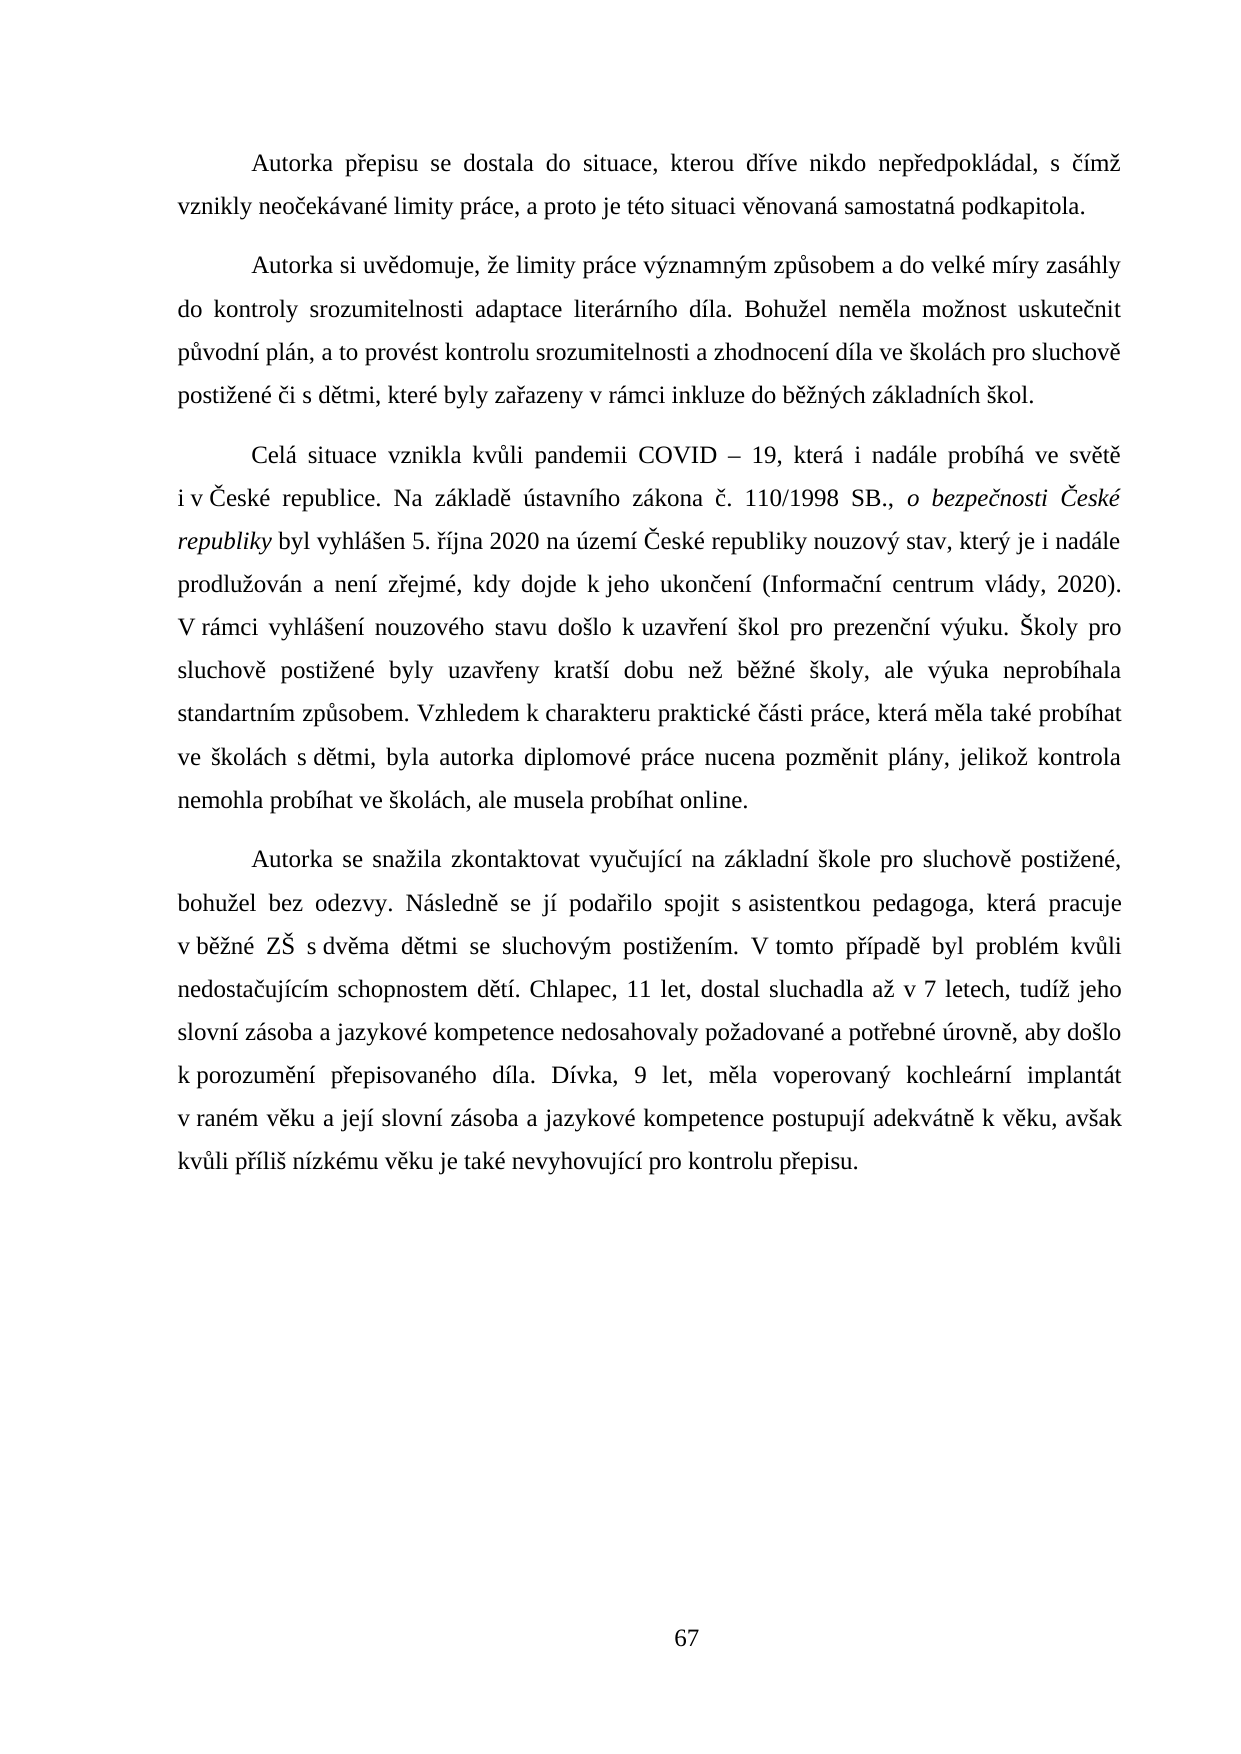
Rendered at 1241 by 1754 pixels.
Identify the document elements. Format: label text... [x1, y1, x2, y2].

text Autorka se snažila zkontaktovat vyučující na základní škole pro sluchově postižené, bohužel bez odezvy. Následně se jí podařilo spojit s asistentkou pedagoga, která pracuje v běžné ZŠ s dvěma dětmi se sluchovým postižením. V tomto případě byl problém kvůli nedostačujícím schopnostem dětí. Chlapec, 11 let, dostal sluchadla až v 7 letech, tudíž jeho slovní zásoba a jazykové kompetence nedosahovaly požadované a potřebné úrovně, aby došlo k porozumění přepisovaného díla. Dívka, 9 let, měla voperovaný kochleární implantát v raném věku a její slovní zásoba a jazykové kompetence postupují adekvátně k věku, avšak kvůli příliš nízkému věku je také nevyhovující pro kontrolu přepisu. [177, 844, 1122, 1175]
text Autorka přepisu se dostala do situace, kterou dříve nikdo nepředpokládal, s čímž vznikly neočekávané limity práce, a proto je této situaci věnovaná samostatná podkapitola. [177, 148, 1122, 219]
text Celá situace vznikla kvůli pandemii COVID – 19, která i nadále probíhá ve světě i v České republice. Na základě ústavního zákona č. 110/1998 SB., o bezpečnosti České republiky byl vyhlášen 5. října 2020 na území České republiky nouzový stav, který je i nadále prodlužován a není zřejmé, kdy dojde k jeho ukončení (Informační centrum vlády, 2020). V rámci vyhlášení nouzového stavu došlo k uzavření škol pro prezenční výuku. Školy pro sluchově postižené byly uzavřeny kratší dobu než běžné školy, ale výuka neprobíhala standartním způsobem. Vzhledem k charakteru praktické části práce, která měla také probíhat ve školách s dětmi, byla autorka diplomové práce nucena pozměnit plány, jelikož kontrola nemohla probíhat ve školách, ale musela probíhat online. [177, 440, 1122, 813]
text Autorka si uvědomuje, že limity práce významným způsobem a do velké míry zasáhly do kontroly srozumitelnosti adaptace literárního díla. Bohužel neměla možnost uskutečnit původní plán, a to provést kontrolu srozumitelnosti a zhodnocení díla ve školách pro sluchově postižené či s dětmi, které byly zařazeny v rámci inkluze do běžných základních škol. [177, 251, 1122, 409]
